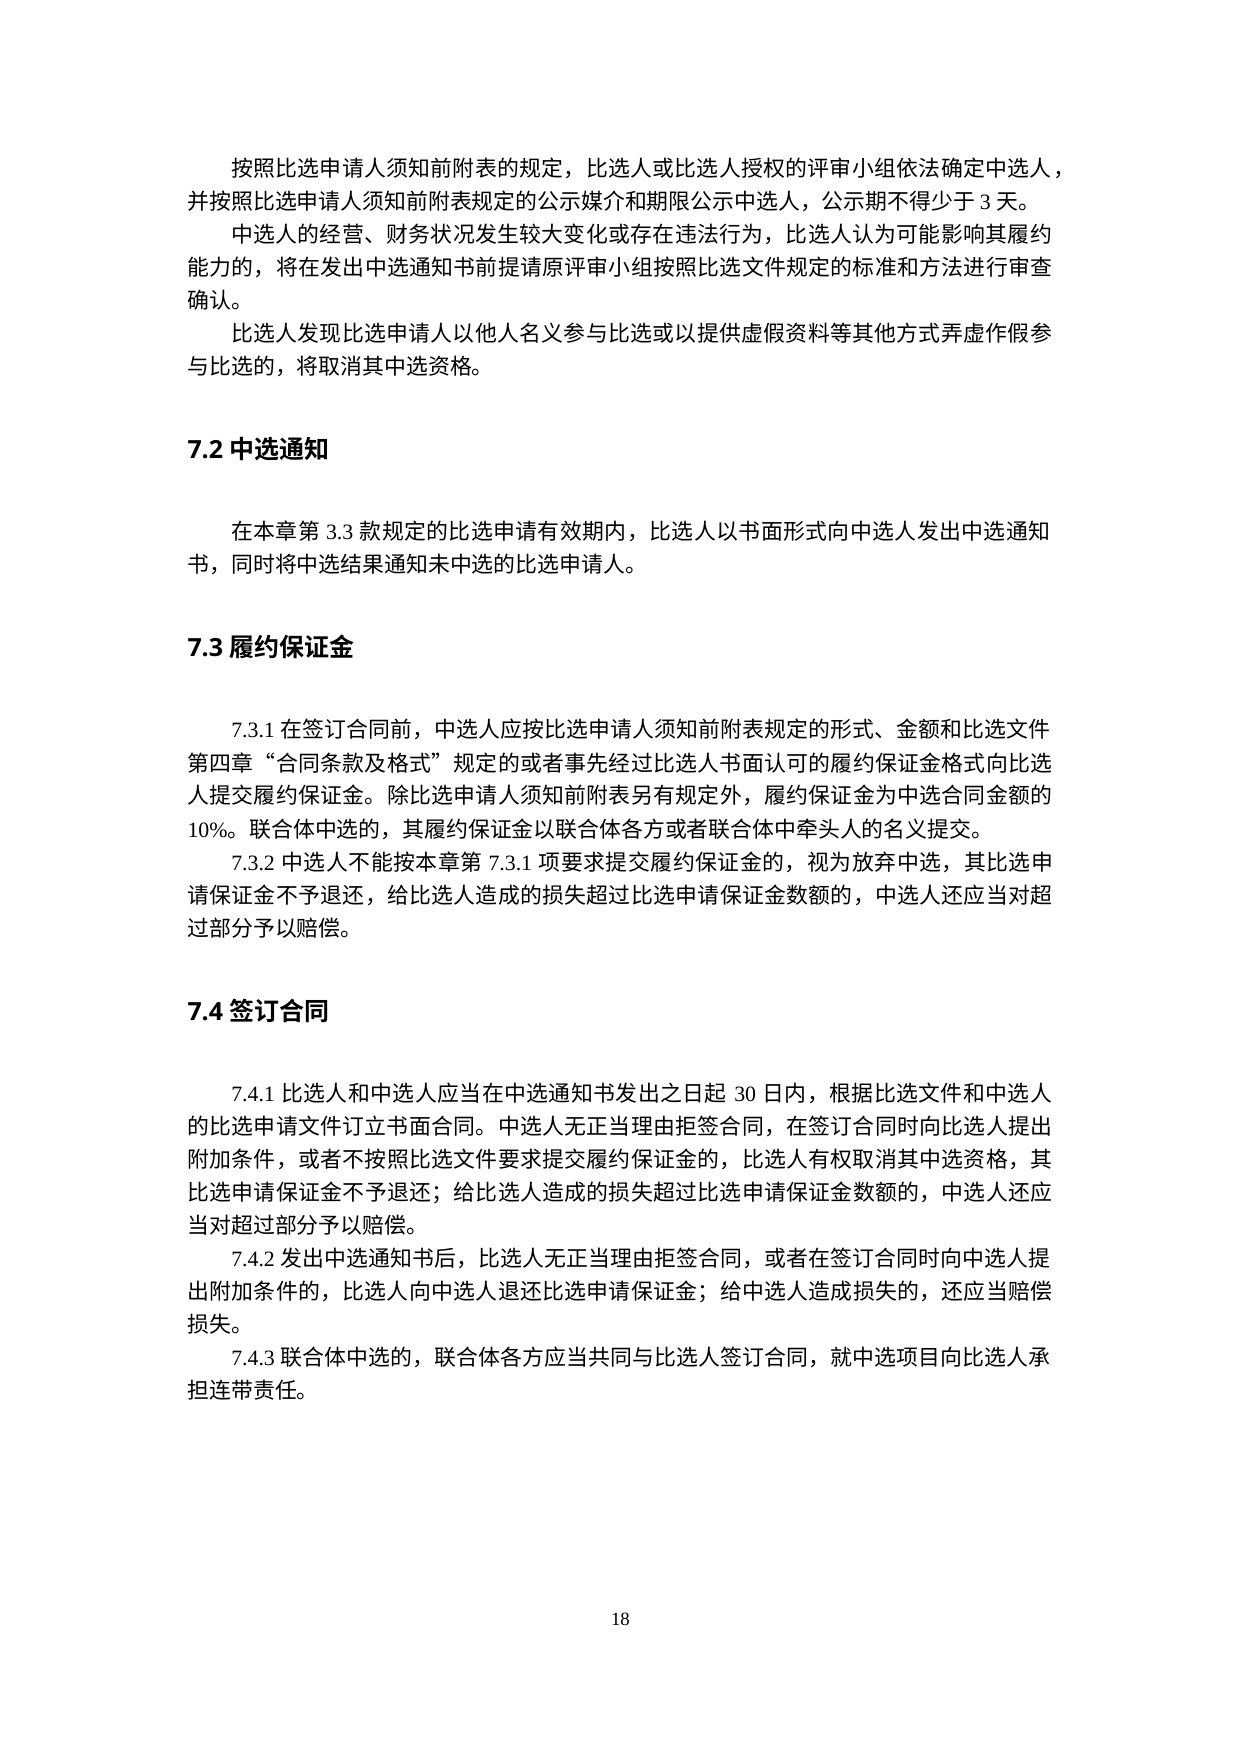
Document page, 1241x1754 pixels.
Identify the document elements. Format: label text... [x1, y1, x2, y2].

text 比选人发现比选申请人以他人名义参与比选或以提供虚假资料等其他方式弄虚作假参与比选的，将取消其中选资格。 [187, 316, 1053, 382]
text 7.4.1 比选人和中选人应当在中选通知书发出之日起 30 日内，根据比选文件和中选人的比选申请文件订立书面合同。中选人无正当理由拒签合同，在签订合同时向比选人提出附加条件，或者不按照比选文件要求提交履约保证金的，比选人有权取消其中选资格，其比选申请保证金不予退还；给比选人造成的损失超过比选申请保证金数额的，中选人还应当对超过部分予以赔偿。 [187, 1075, 1053, 1240]
text 7.4.2 发出中选通知书后，比选人无正当理由拒签合同，或者在签订合同时向中选人提出附加条件的，比选人向中选人退还比选申请保证金；给中选人造成损失的，还应当赔偿损失。 [187, 1240, 1053, 1339]
text 7.2 中选通知 [187, 415, 1053, 481]
text 7.3 履约保证金 [187, 613, 1053, 679]
text 中选人的经营、财务状况发生较大变化或存在违法行为，比选人认为可能影响其履约能力的，将在发出中选通知书前提请原评审小组按照比选文件规定的标准和方法进行审查确认。 [187, 217, 1053, 316]
text 7.4.3 联合体中选的，联合体各方应当共同与比选人签订合同，就中选项目向比选人承担连带责任。 [187, 1339, 1053, 1405]
text 7.4 签订合同 [187, 976, 1053, 1042]
text 在本章第 3.3 款规定的比选申请有效期内，比选人以书面形式向中选人发出中选通知书，同时将中选结果通知未中选的比选申请人。 [187, 514, 1053, 580]
text 按照比选申请人须知前附表的规定，比选人或比选人授权的评审小组依法确定中选人，并按照比选申请人须知前附表规定的公示媒介和期限公示中选人，公示期不得少于 3 天。 [187, 151, 1053, 217]
text 7.3.1 在签订合同前，中选人应按比选申请人须知前附表规定的形式、金额和比选文件第四章“合同条款及格式”规定的或者事先经过比选人书面认可的履约保证金格式向比选人提交履约保证金。除比选申请人须知前附表另有规定外，履约保证金为中选合同金额的 10%。联合体中选的，其履约保证金以联合体各方或者联合体中牵头人的名义提交。 [187, 712, 1053, 844]
text 7.3.2 中选人不能按本章第 7.3.1 项要求提交履约保证金的，视为放弃中选，其比选申请保证金不予退还，给比选人造成的损失超过比选申请保证金数额的，中选人还应当对超过部分予以赔偿。 [187, 844, 1053, 943]
